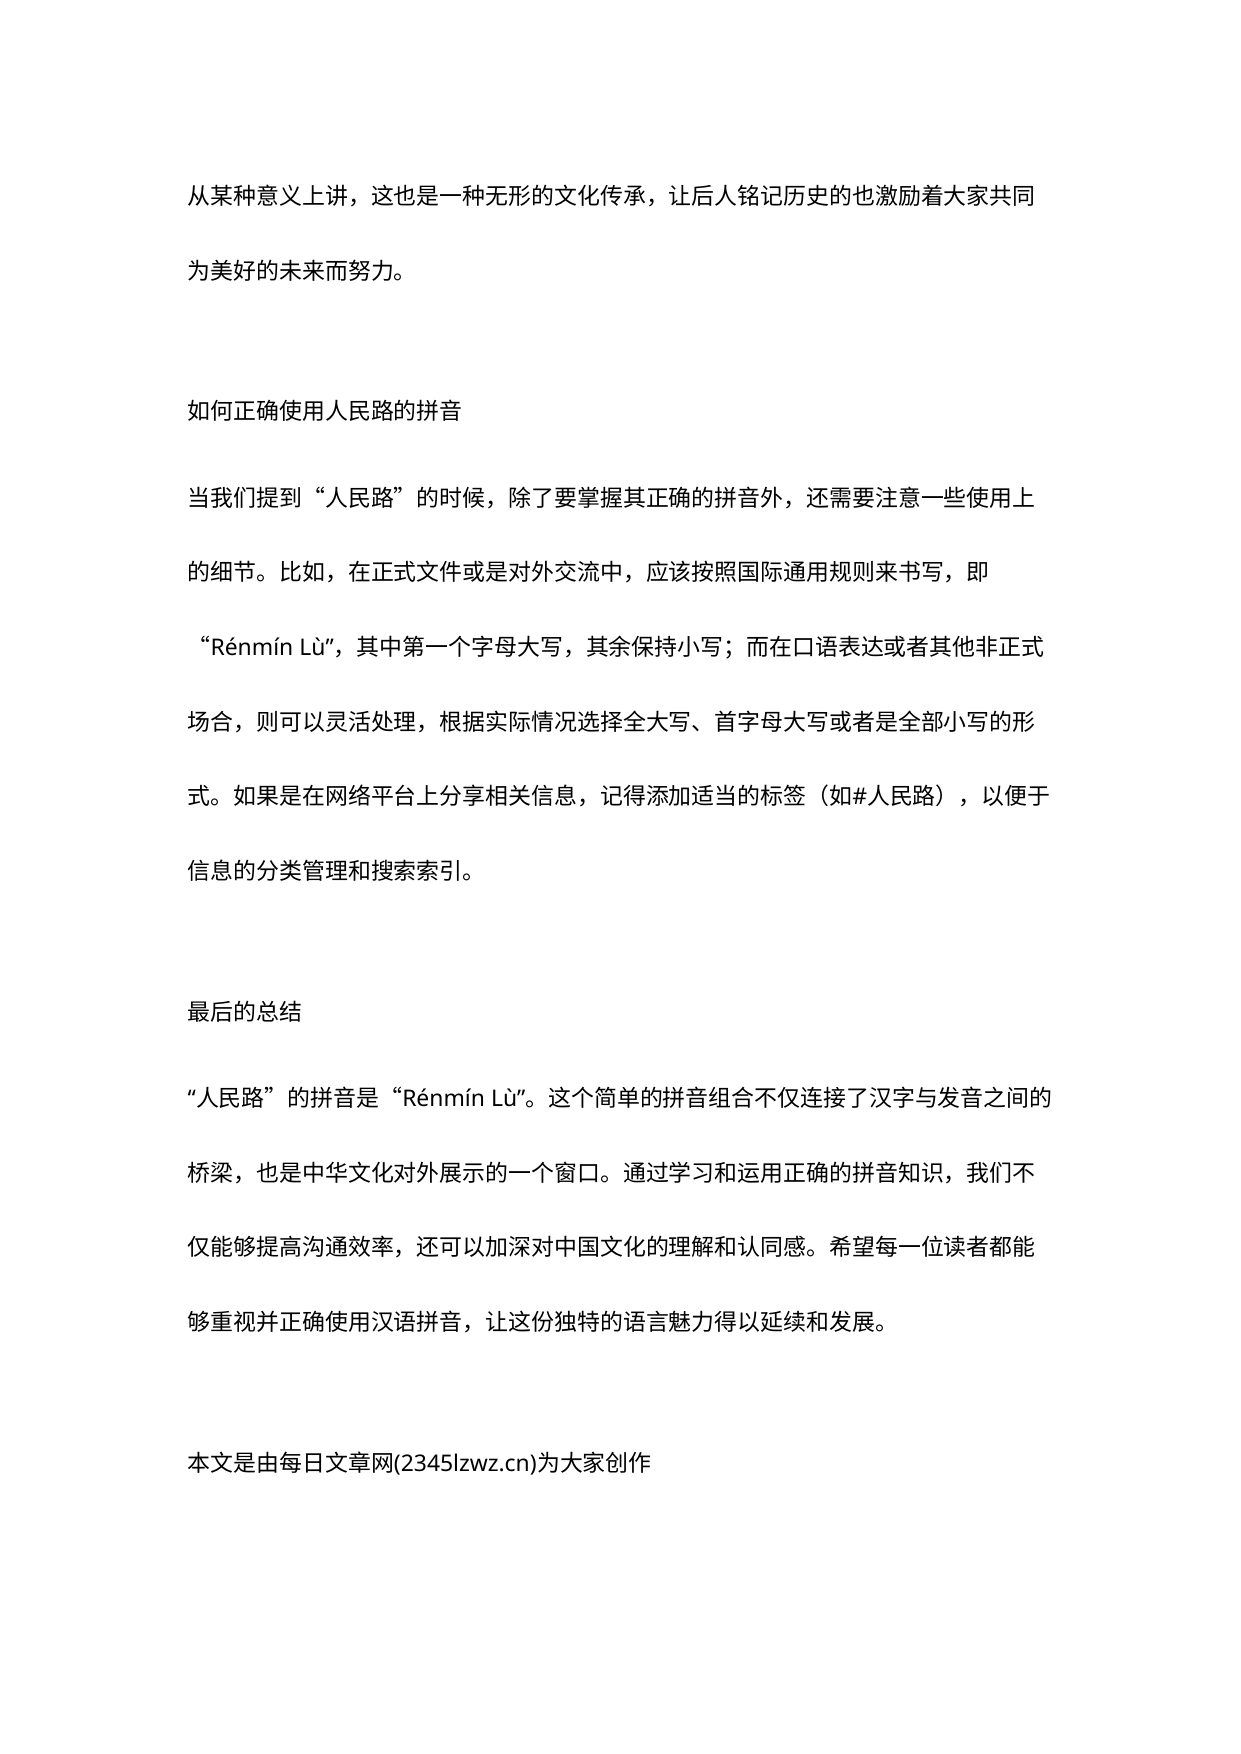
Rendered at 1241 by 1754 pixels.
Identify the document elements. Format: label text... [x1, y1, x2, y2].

text 如何正确使用人民路的拼音 [187, 377, 1053, 442]
text 本文是由每日文章网(2345lzwz.cn)为大家创作 [187, 1428, 1053, 1493]
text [187, 162, 1053, 302]
text 当我们提到“人民路”的时候，除了要掌握其正确的拼音外，还需要注意一些使用上的细节。比如，在正式文件或是对外交流中，应该按照国际通用规则来书写，即“Rénmín Lù”，其中第一个字母大写，其余保持小写；而在口语表达或者其他非正式场合，则可以灵活处理，根据实际情况选择全大写、首字母大写或者是全部小写的形式。如果是在网络平台上分享相关信息，记得添加适当的标签（如#人民路），以便于信息的分类管理和搜索索引。 [187, 464, 1053, 902]
text 最后的总结 [187, 977, 1053, 1042]
text “人民路”的拼音是“Rénmín Lù”。这个简单的拼音组合不仅连接了汉字与发音之间的桥梁，也是中华文化对外展示的一个窗口。通过学习和运用正确的拼音知识，我们不仅能够提高沟通效率，还可以加深对中国文化的理解和认同感。希望每一位读者都能够重视并正确使用汉语拼音，让这份独特的语言魅力得以延续和发展。 [187, 1064, 1053, 1353]
